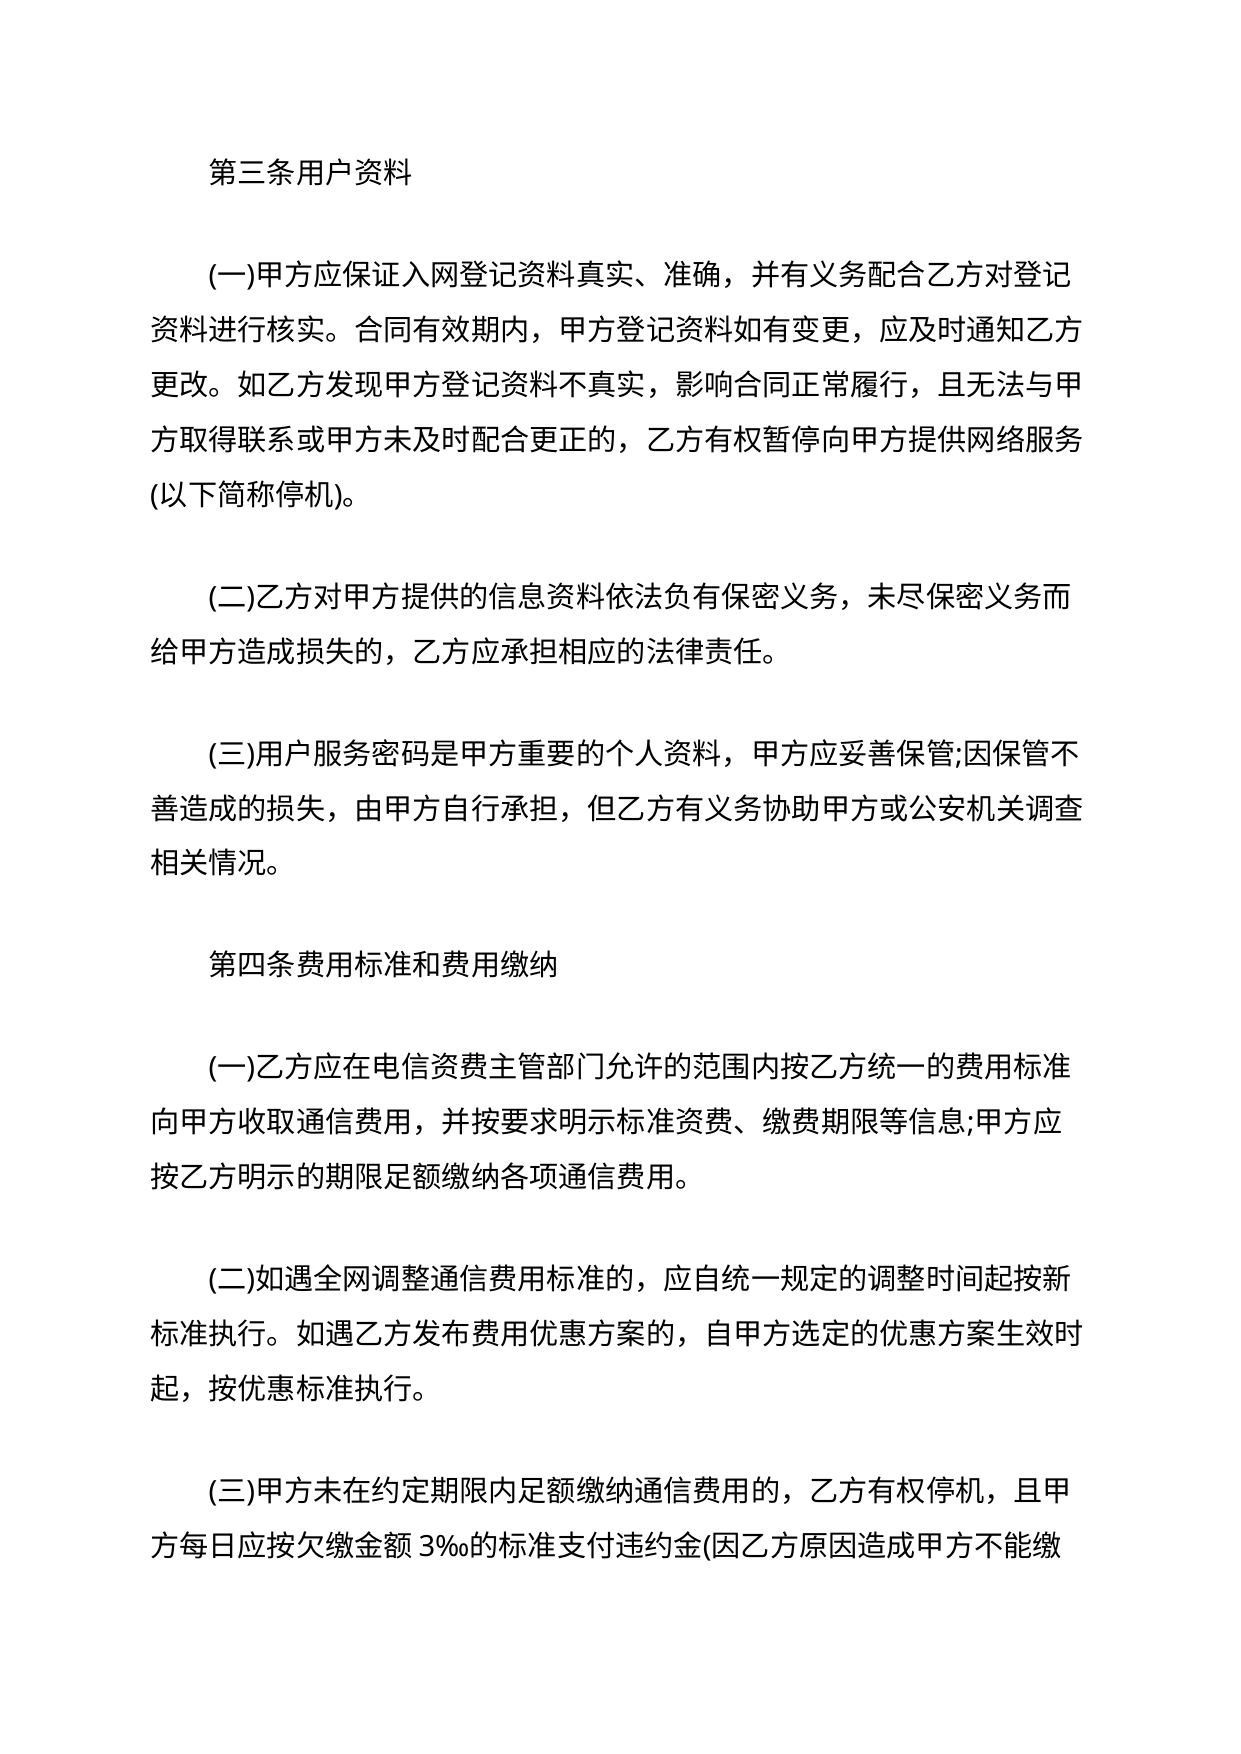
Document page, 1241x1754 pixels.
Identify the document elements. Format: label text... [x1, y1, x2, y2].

text (一)甲方应保证入网登记资料真实、准确，并有义务配合乙方对登记资料进行核实。合同有效期内，甲方登记资料如有变更，应及时通知乙方更改。如乙方发现甲方登记资料不真实，影响合同正常履行，且无法与甲方取得联系或甲方未及时配合更正的，乙方有权暂停向甲方提供网络服务(以下简称停机)。 [150, 252, 1090, 514]
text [150, 1467, 1090, 1564]
text (二)如遇全网调整通信费用标准的，应自统一规定的调整时间起按新标准执行。如遇乙方发布费用优惠方案的，自甲方选定的优惠方案生效时起，按优惠标准执行。 [150, 1255, 1090, 1408]
text (三)用户服务密码是甲方重要的个人资料，甲方应妥善保管;因保管不善造成的损失，由甲方自行承担，但乙方有义务协助甲方或公安机关调查相关情况。 [150, 730, 1090, 882]
text 第三条用户资料 [150, 150, 1090, 192]
text (一)乙方应在电信资费主管部门允许的范围内按乙方统一的费用标准向甲方收取通信费用，并按要求明示标准资费、缴费期限等信息;甲方应按乙方明示的期限足额缴纳各项通信费用。 [150, 1044, 1090, 1196]
text (二)乙方对甲方提供的信息资料依法负有保密义务，未尽保密义务而给甲方造成损失的，乙方应承担相应的法律责任。 [150, 573, 1090, 671]
text 第四条费用标准和费用缴纳 [150, 942, 1090, 984]
